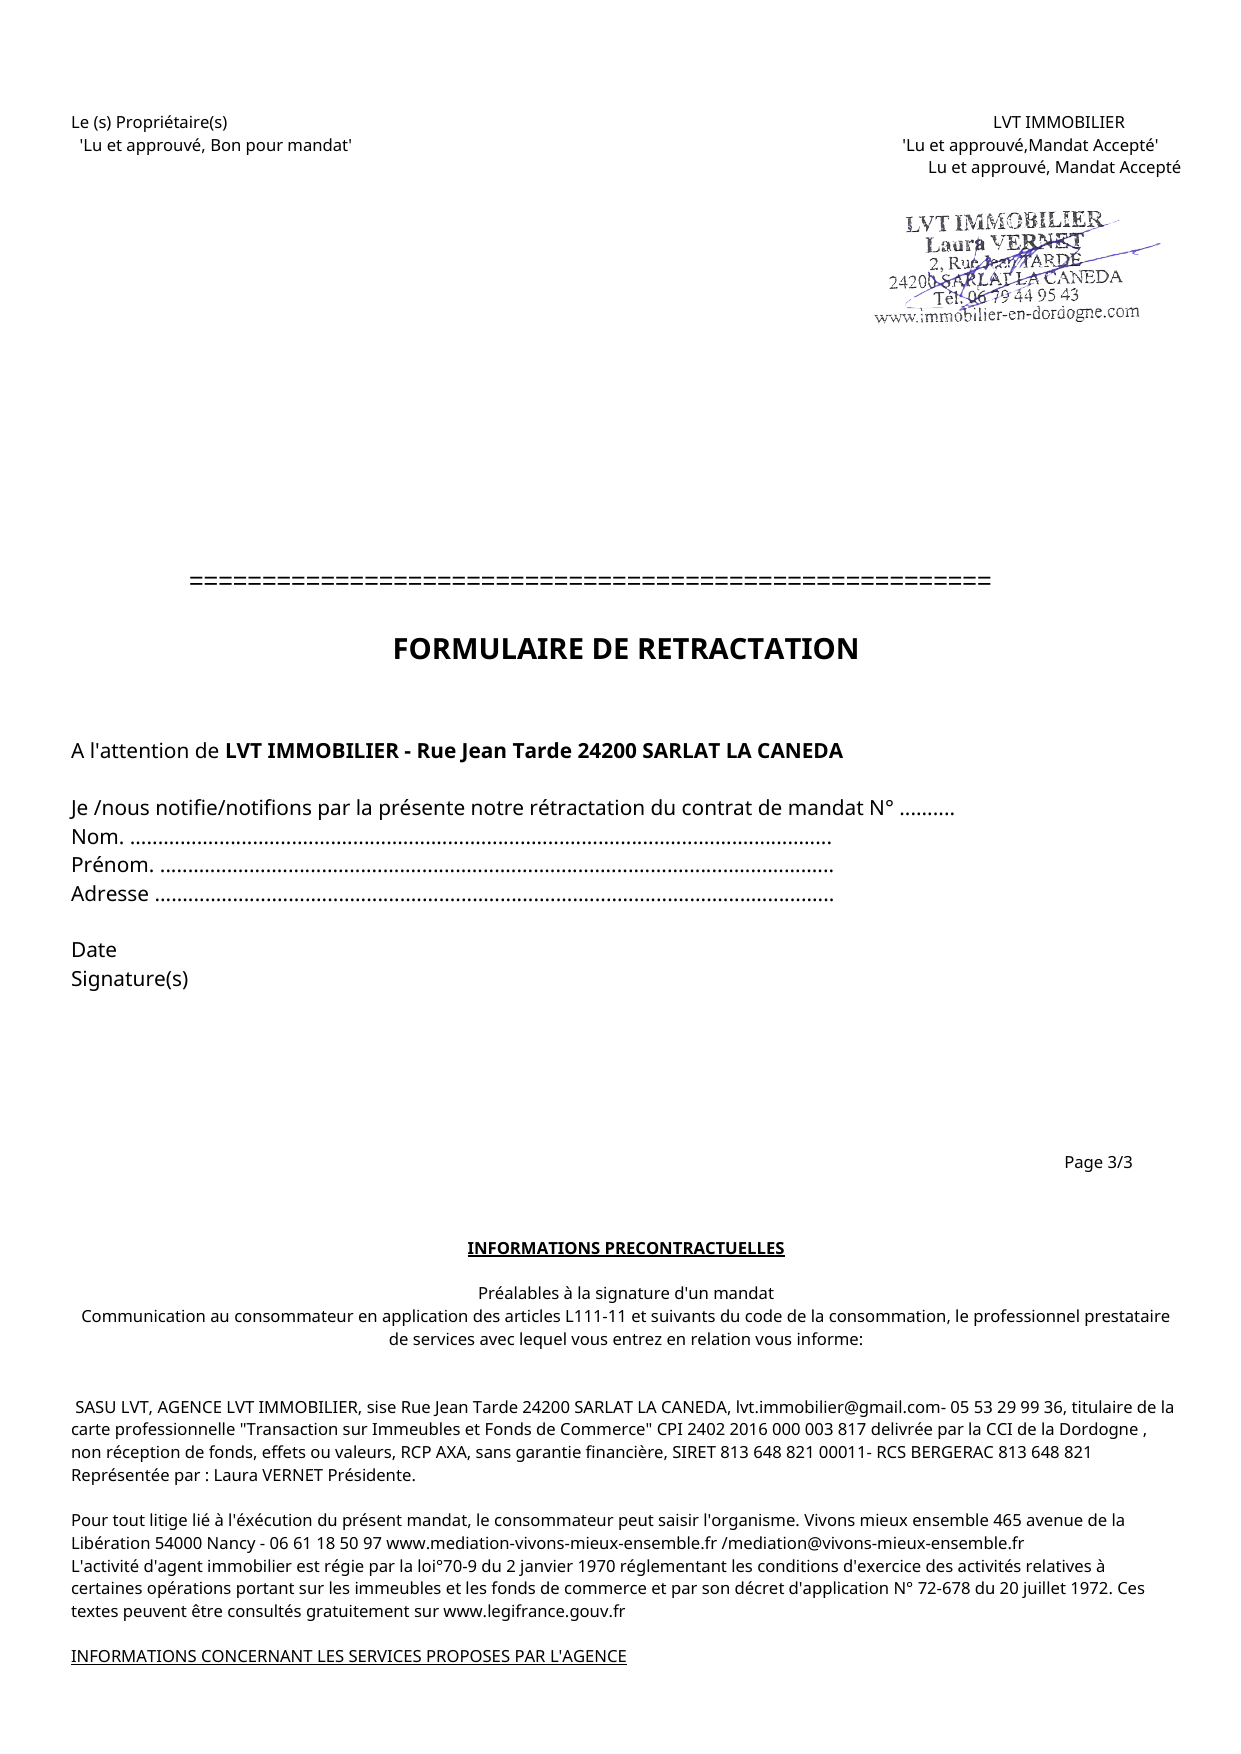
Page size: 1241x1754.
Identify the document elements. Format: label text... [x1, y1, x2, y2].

text Préalables à la signature d'un mandat [71, 1282, 1181, 1304]
text Nom. .............................................................................................................................. [71, 822, 1181, 850]
text ======================================================= [71, 566, 1181, 595]
text INFORMATIONS PRECONTRACTUELLES [71, 1236, 1181, 1259]
text SASU LVT, AGENCE LVT IMMOBILIER, sise Rue Jean Tarde 24200 SARLAT LA CANEDA, lvt.immobilier@gmail.com- 05 53 29 99 36, titulaire de la carte professionnelle "Transaction sur Immeubles et Fonds de Commerce" CPI 2402 2016 000 003 817 delivrée par la CCI de la Dordogne , non réception de fonds, effets ou valeurs, RCP AXA, sans garantie financière, SIRET 813 648 821 00011- RCS BERGERAC 813 648 821 Représentée par : Laura VERNET Présidente. [71, 1395, 1181, 1486]
text Page 3/3 [71, 1151, 1181, 1174]
text Pour tout litige lié à l'éxécution du présent mandat, le consommateur peut saisir l'organisme. Vivons mieux ensemble 465 avenue de la Libération 54000 Nancy - 06 61 18 50 97 www.mediation-vivons-mieux-ensemble.fr /mediation@vivons-mieux-ensemble.fr [71, 1509, 1181, 1554]
text INFORMATIONS CONCERNANT LES SERVICES PROPOSES PAR L'AGENCE [71, 1645, 1181, 1668]
text FORMULAIRE DE RETRACTATION [71, 629, 1181, 668]
picture [856, 178, 1182, 350]
text Lu et approuvé, Mandat Accepté [71, 156, 1181, 179]
text Signature(s) [71, 964, 1181, 992]
text Prénom. ......................................................................................................................... [71, 850, 1181, 879]
text Communication au consommateur en application des articles L111-11 et suivants du code de la consommation, le professionnel prestataire de services avec lequel vous entrez en relation vous informe: [71, 1304, 1181, 1350]
text Date [71, 936, 1181, 964]
text Je /nous notifie/notifions par la présente notre rétractation du contrat de mandat N° .......... [71, 793, 1181, 822]
text Le (s) Propriétaire(s) LVT IMMOBILIER [71, 111, 1181, 133]
text 'Lu et approuvé, Bon pour mandat' 'Lu et approuvé,Mandat Accepté' [71, 133, 1181, 156]
text A l'attention de LVT IMMOBILIER - Rue Jean Tarde 24200 SARLAT LA CANEDA [71, 736, 1181, 765]
text L'activité d'agent immobilier est régie par la loi°70-9 du 2 janvier 1970 réglementant les conditions d'exercice des activités relatives à certaines opérations portant sur les immeubles et les fonds de commerce et par son décret d'application N° 72-678 du 20 juillet 1972. Ces textes peuvent être consultés gratuitement sur www.legifrance.gouv.fr [71, 1554, 1181, 1622]
text Adresse .......................................................................................................................... [71, 879, 1181, 907]
